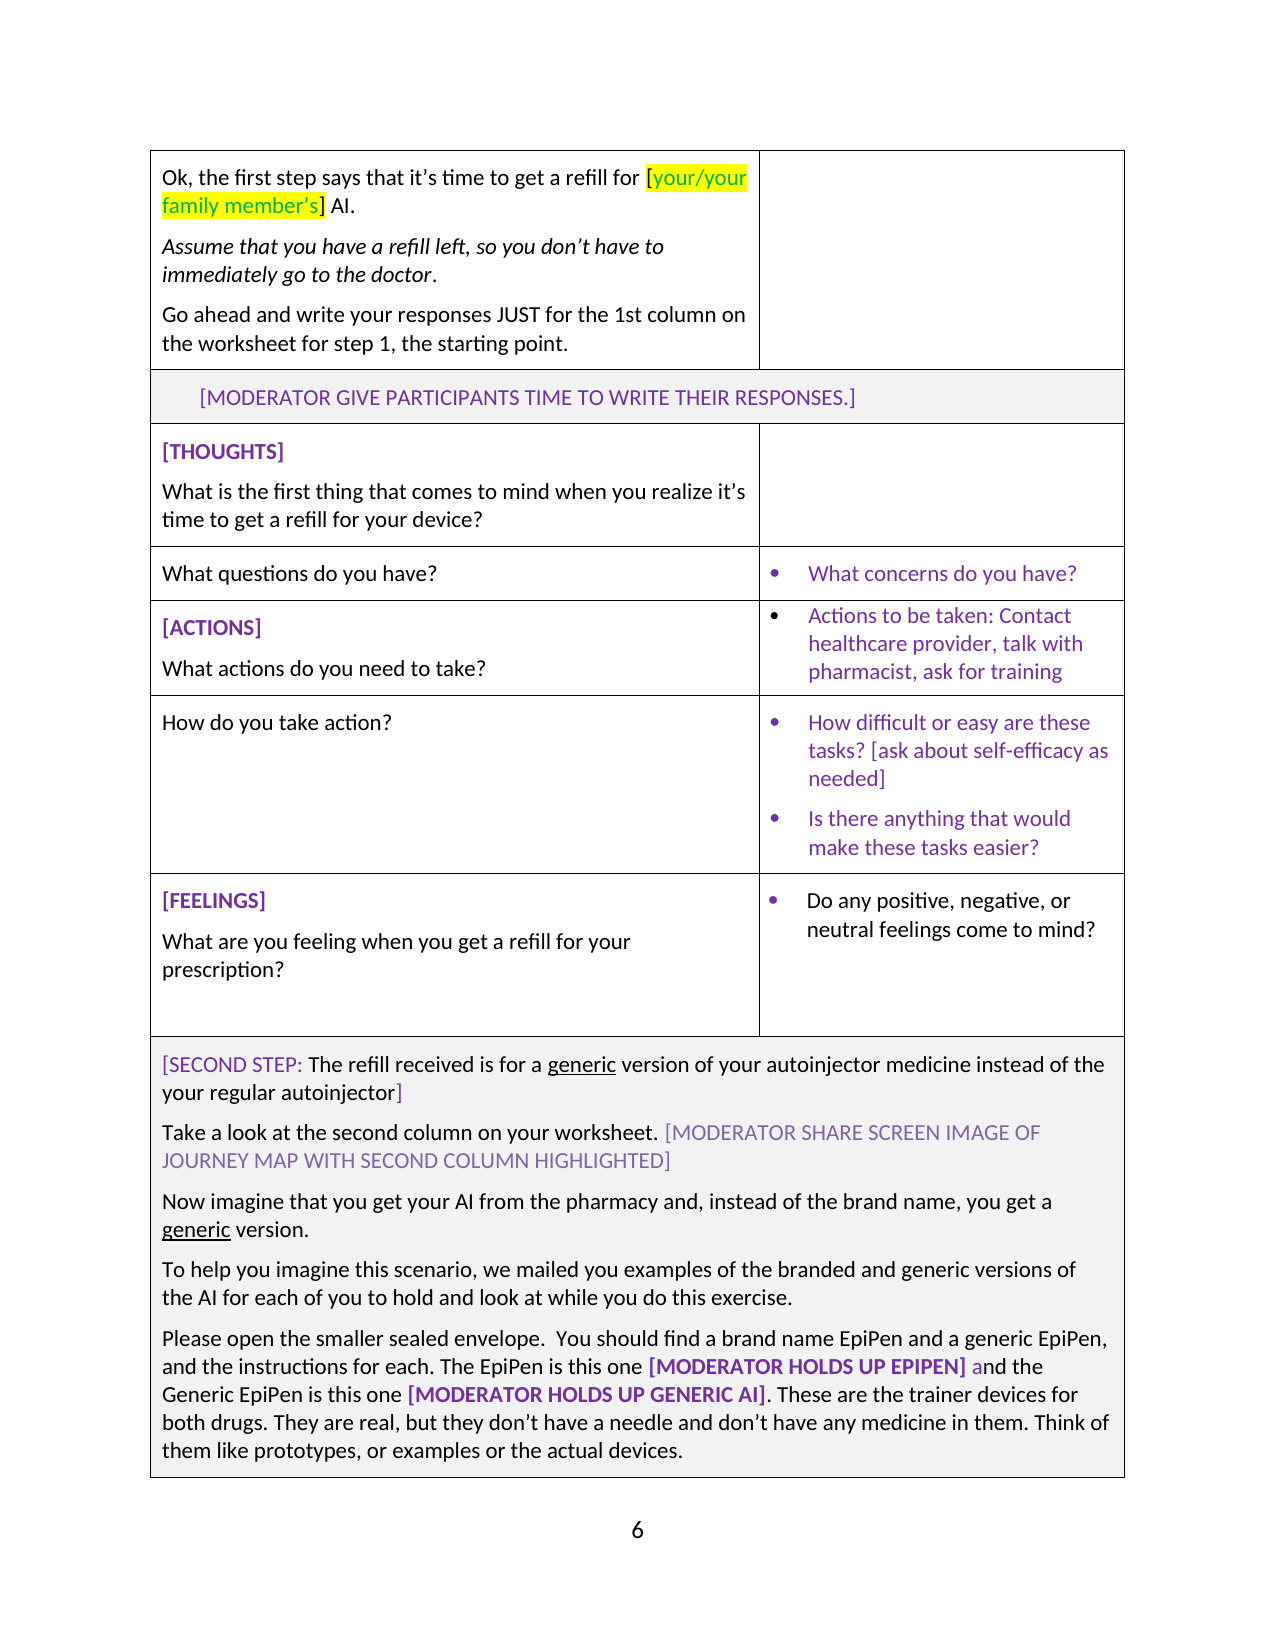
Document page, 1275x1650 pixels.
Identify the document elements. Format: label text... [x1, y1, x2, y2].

table_cell How do you take action? [151, 696, 759, 873]
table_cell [151, 1037, 1124, 1477]
table_cell How difficult or easy are these tasks? [ask about self-efficacy as needed] Is there anything that would make these tasks easier? [760, 696, 1124, 873]
table_cell Do any positive, negative, or neutral feelings come to mind? [760, 874, 1124, 1036]
table_cell [MODERATOR GIVE PARTICIPANTS TIME TO WRITE THEIR RESPONSES.] [151, 370, 1124, 423]
table_cell [THOUGHTS] What is the first thing that comes to mind when you realize it’s time to get a refill for your device? [151, 424, 759, 546]
table_cell What concerns do you have? [760, 547, 1124, 600]
table_cell [760, 424, 1124, 546]
table_cell [760, 151, 1124, 369]
table_cell [FEELINGS] What are you feeling when you get a refill for your prescription? [151, 874, 759, 1036]
table_cell [ACTIONS] What actions do you need to take? [151, 601, 759, 694]
table_cell What questions do you have? [151, 547, 759, 600]
table_cell Actions to be taken: Contact healthcare provider, talk with pharmacist, ask for training [760, 601, 1124, 694]
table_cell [151, 151, 759, 369]
